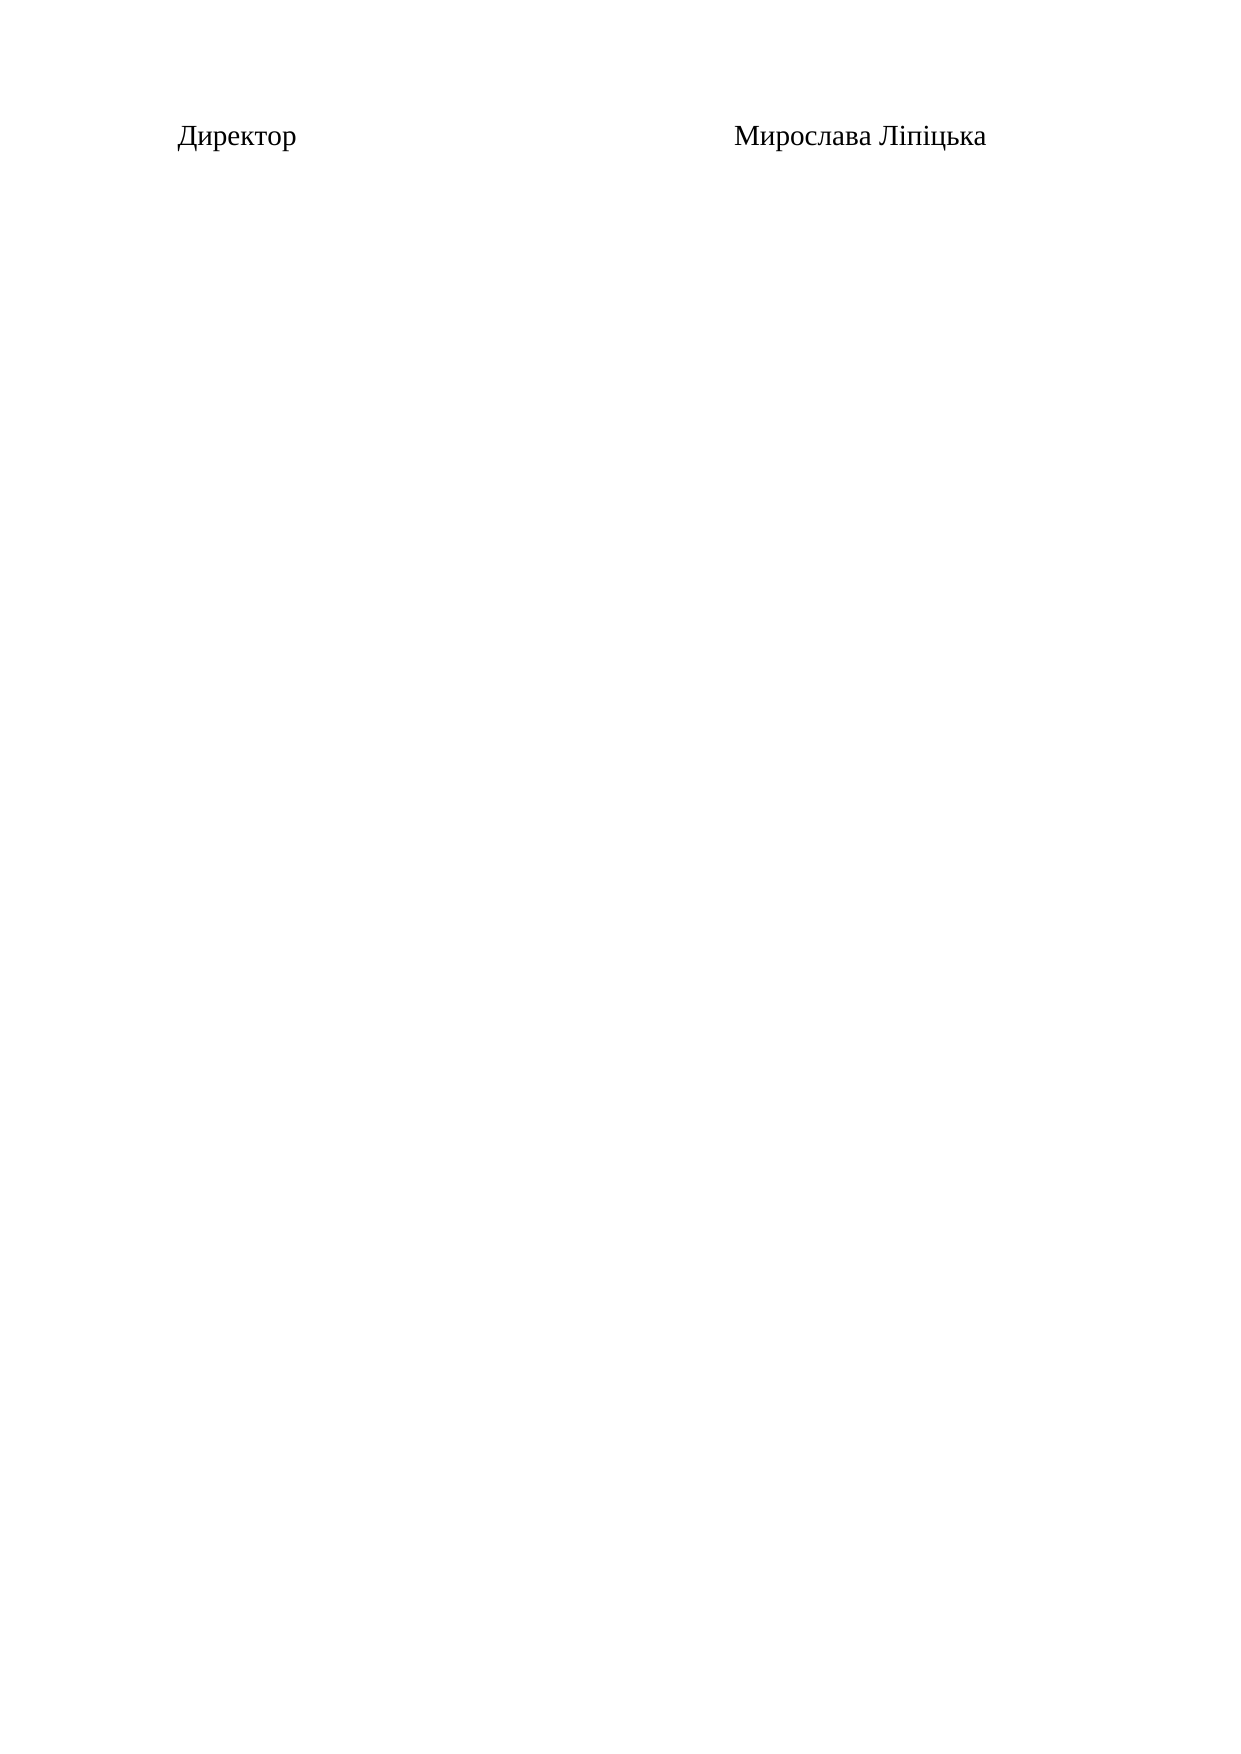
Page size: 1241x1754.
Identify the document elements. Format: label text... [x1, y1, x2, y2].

text Директор Мирослава Ліпіцька [177, 118, 1181, 152]
